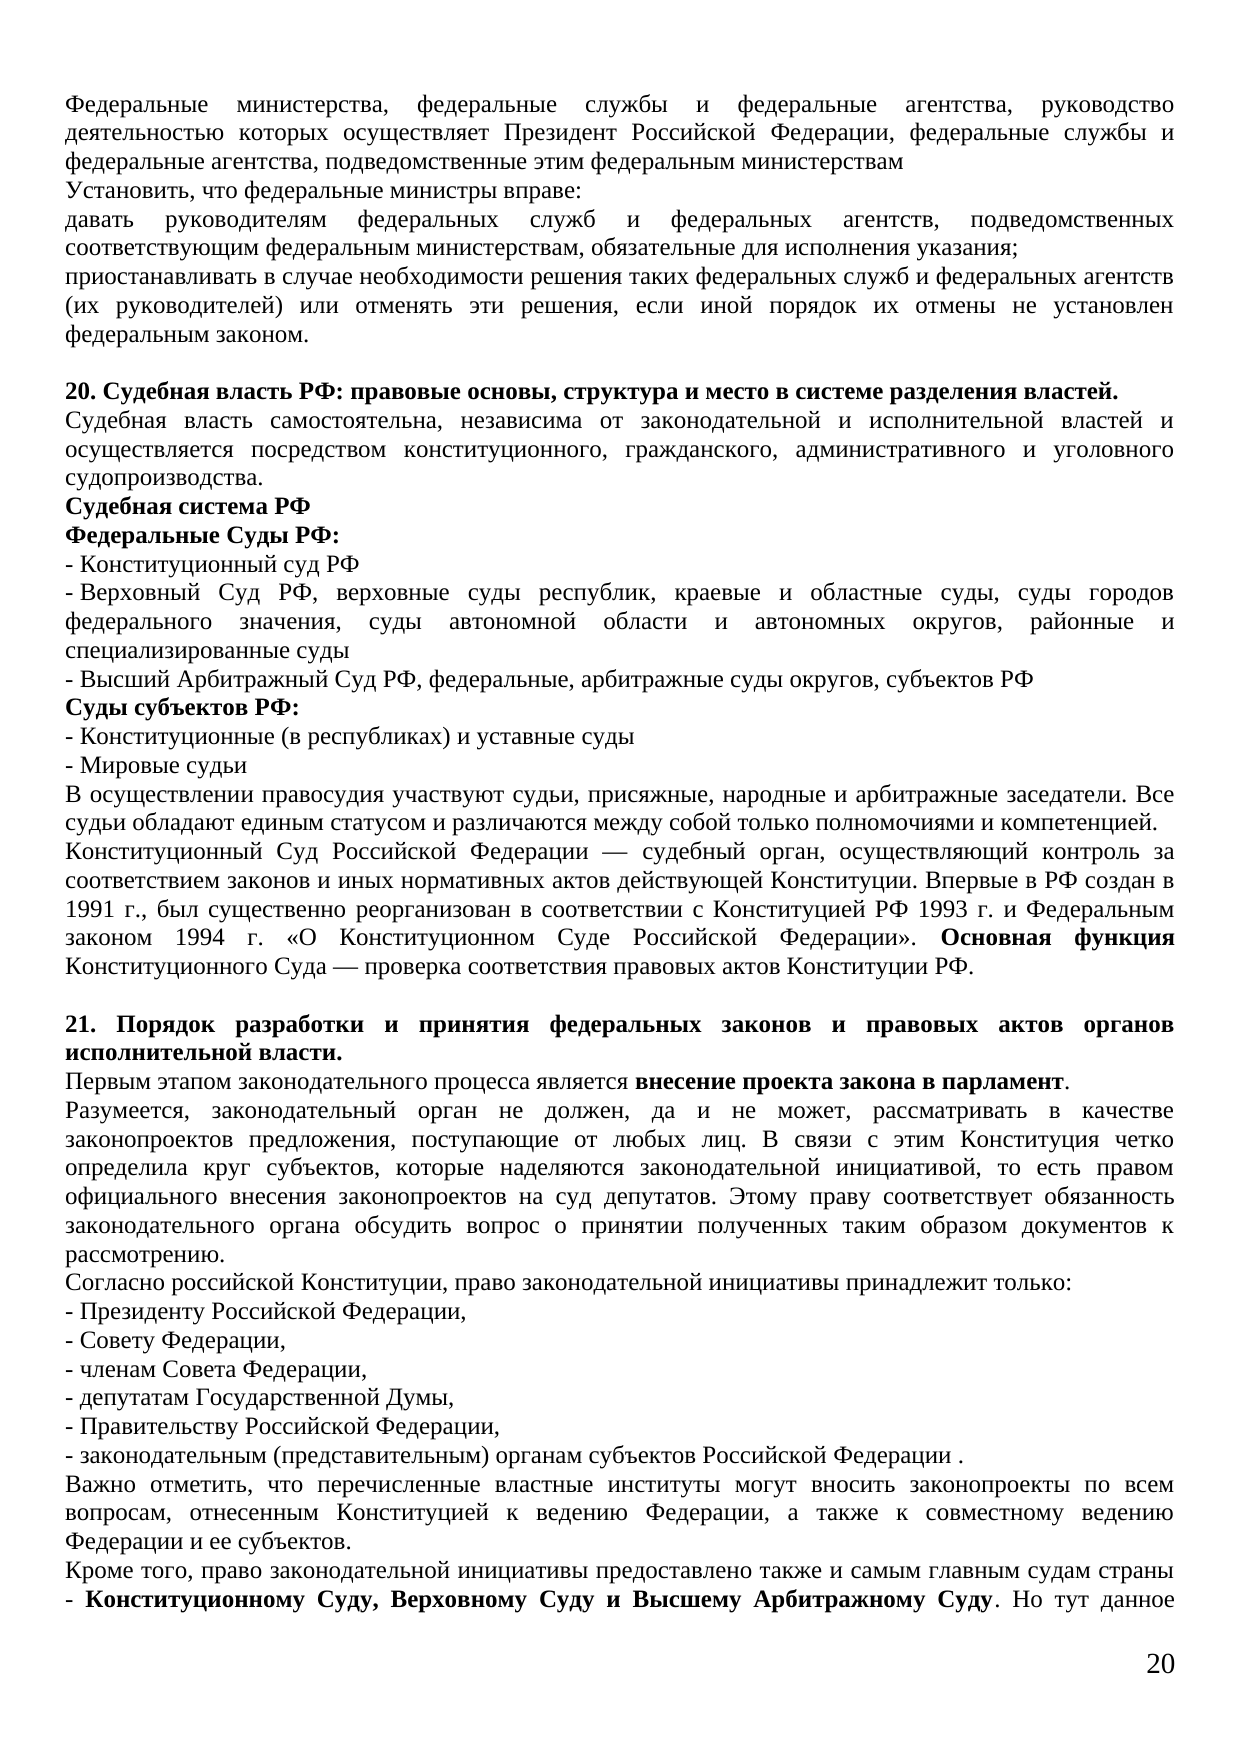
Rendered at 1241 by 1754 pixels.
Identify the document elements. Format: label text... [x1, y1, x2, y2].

text Суды субъектов РФ: [65, 692, 1175, 721]
text - Правительству Российской Федерации, [65, 1411, 1175, 1440]
text - законодательным (представительным) органам субъектов Российской Федерации . [65, 1440, 1175, 1469]
text Судебная система РФ [65, 491, 1175, 520]
text - Конституционный суд РФ [65, 549, 1175, 577]
text - депутатам Государственной Думы, [65, 1382, 1175, 1411]
text Важно отметить, что перечисленные властные институты могут вносить законопроекты по всем вопросам, отнесенным Конституцией к ведению Федерации, а также к совместному ведению Федерации и ее субъектов. [65, 1469, 1175, 1555]
text В осуществлении правосудия участвуют судьи, присяжные, народные и арбитражные заседатели. Все судьи обладают единым статусом и различаются между собой только полномочиями и компетенцией. [65, 779, 1175, 836]
text - Президенту Российской Федерации, [65, 1296, 1175, 1325]
text давать руководителям федеральных служб и федеральных агентств, подведомственных соответствующим федеральным министерствам, обязательные для исполнения указания; [65, 204, 1175, 261]
text Судебная власть самостоятельна, независима от законодательной и исполнительной властей и осуществляется посредством конституционного, гражданского, административного и уголовного судопроизводства. [65, 405, 1175, 491]
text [65, 1555, 1175, 1612]
text Федеральные Суды РФ: [65, 520, 1175, 549]
text Согласно российской Конституции, право законодательной инициативы принадлежит только: [65, 1267, 1175, 1296]
text Установить, что федеральные министры вправе: [65, 175, 1175, 204]
text 20. Судебная власть РФ: правовые основы, структура и место в системе разделения властей. [65, 376, 1175, 405]
text Конституционный Суд Российской Федерации — судебный орган, осуществляющий контроль за соответствием законов и иных нормативных актов действующей Конституции. Впервые в РФ создан в ., был существенно реорганизован в соответствии с Конституцией РФ . и Федеральным законом . «О Конституционном Суде Российской Федерации». Основная функция Конституционного Суда — проверка соответствия правовых актов Конституции РФ. [65, 836, 1175, 980]
text - Верховный Суд РФ, верховные суды республик, краевые и областные суды, суды городов федерального значения, суды автономной области и автономных округов, районные и специализированные суды [65, 577, 1175, 664]
text Разумеется, законодательный орган не должен, да и не может, рассматривать в качестве законопроектов предложения, поступающие от любых лиц. В связи с этим Конституция четко определила круг субъектов, которые наделяются законодательной инициативой, то есть правом официального внесения законопроектов на суд депутатов. Этому праву соответствует обязанность законодательного органа обсудить вопрос о принятии полученных таким образом документов к рассмотрению. [65, 1095, 1175, 1267]
text - Совету Федерации, [65, 1325, 1175, 1354]
text - членам Совета Федерации, [65, 1354, 1175, 1382]
text - Высший Арбитражный Суд РФ, федеральные, арбитражные суды округов, субъектов РФ [65, 664, 1175, 692]
text приостанавливать в случае необходимости решения таких федеральных служб и федеральных агентств (их руководителей) или отменять эти решения, если иной порядок их отмены не установлен федеральным законом. [65, 261, 1175, 347]
text Первым этапом законодательного процесса является внесение проекта закона в парламент. [65, 1066, 1175, 1095]
text Федеральные министерства, федеральные службы и федеральные агентства, руководство деятельностью которых осуществляет Президент Российской Федерации, федеральные службы и федеральные агентства, подведомственные этим федеральным министерствам [65, 89, 1175, 175]
text - Мировые судьи [65, 750, 1175, 779]
text - Конституционные (в республиках) и уставные суды [65, 721, 1175, 750]
text 21. Порядок разработки и принятия федеральных законов и правовых актов органов исполнительной власти. [65, 1009, 1175, 1066]
